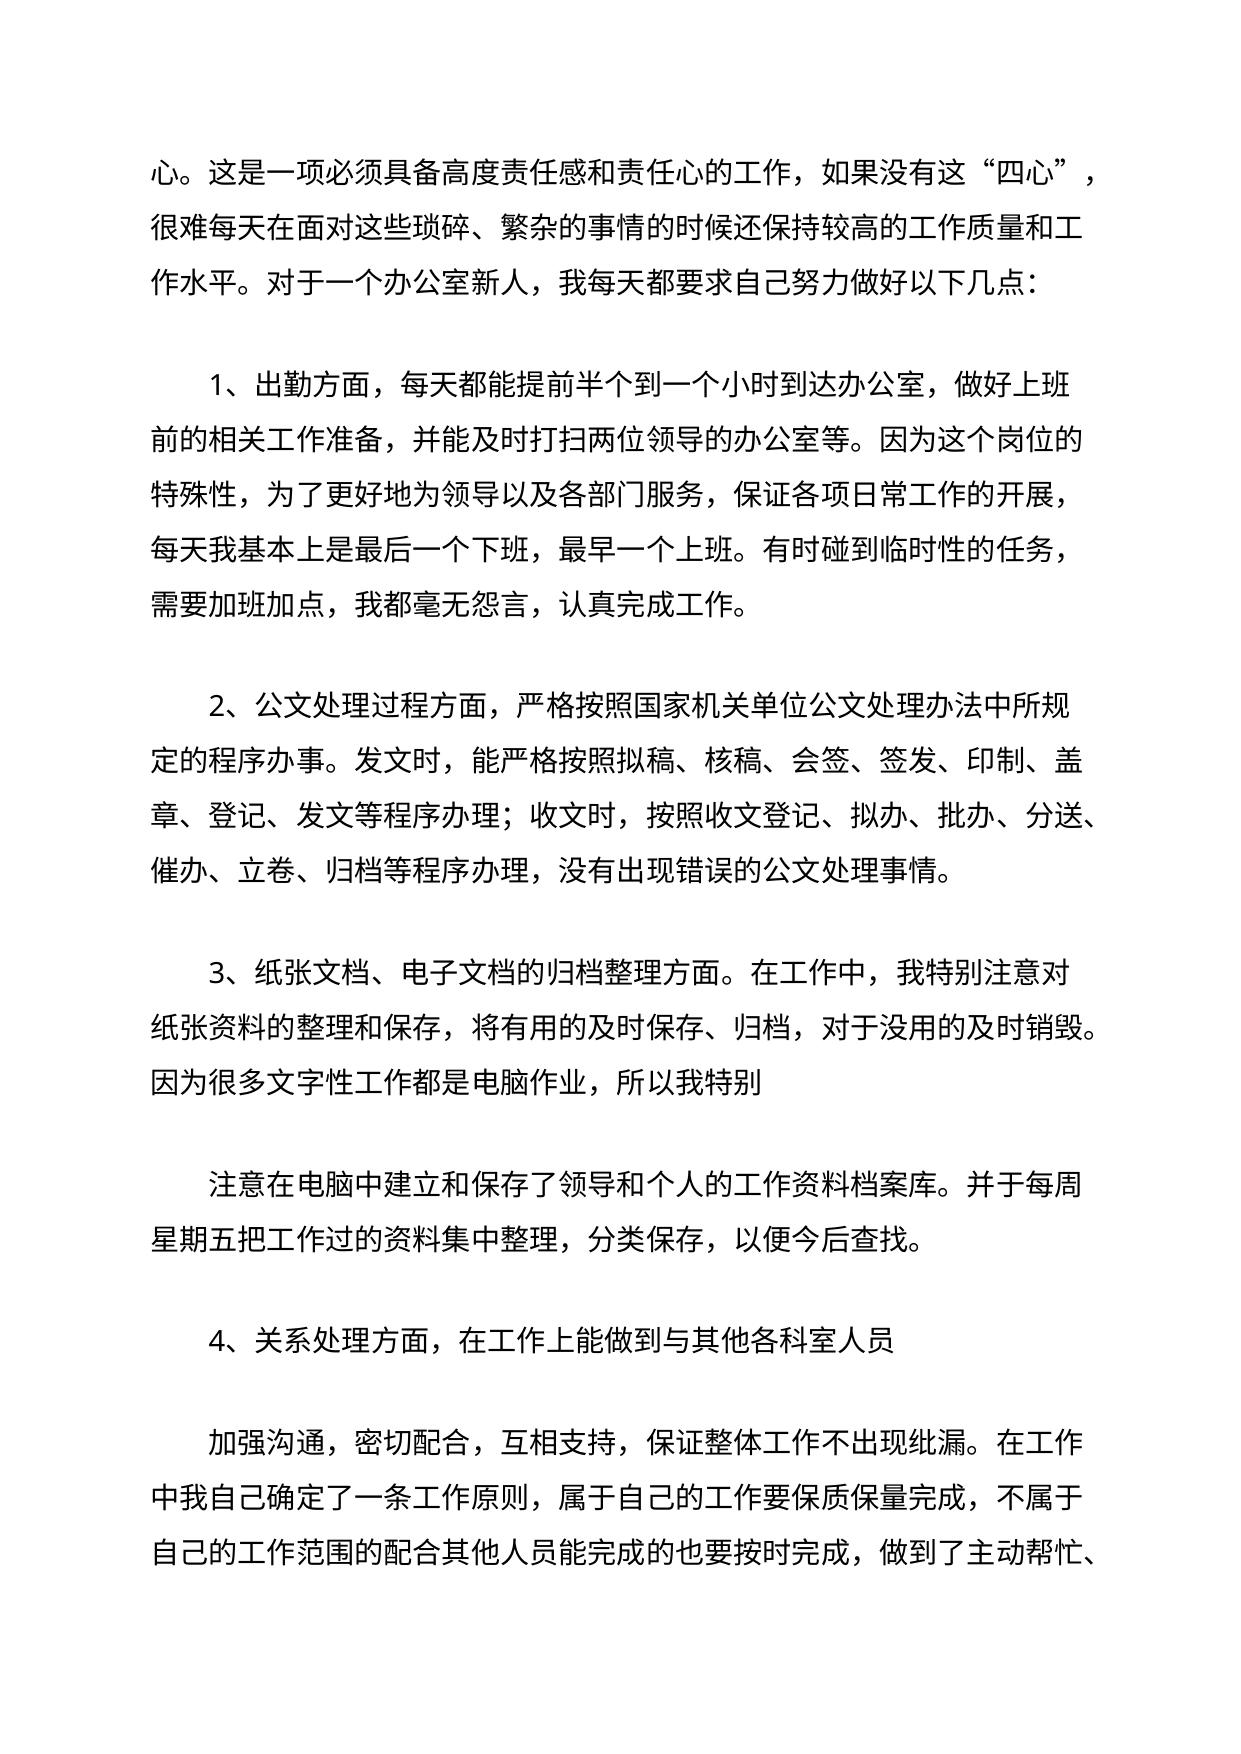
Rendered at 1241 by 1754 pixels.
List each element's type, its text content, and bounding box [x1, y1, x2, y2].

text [150, 1420, 1090, 1572]
text 3、纸张文档、电子文档的归档整理方面。在工作中，我特别注意对纸张资料的整理和保存，将有用的及时保存、归档，对于没用的及时销毁。因为很多文字性工作都是电脑作业，所以我特别 [150, 949, 1090, 1102]
text 2、公文处理过程方面，严格按照国家机关单位公文处理办法中所规定的程序办事。发文时，能严格按照拟稿、核稿、会签、签发、印制、盖章、登记、发文等程序办理；收文时，按照收文登记、拟办、批办、分送、催办、立卷、归档等程序办理，没有出现错误的公文处理事情。 [150, 683, 1090, 890]
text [150, 150, 1090, 302]
text 注意在电脑中建立和保存了领导和个人的工作资料档案库。并于每周星期五把工作过的资料集中整理，分类保存，以便今后查找。 [150, 1161, 1090, 1258]
text 1、出勤方面，每天都能提前半个到一个小时到达办公室，做好上班前的相关工作准备，并能及时打扫两位领导的办公室等。因为这个岗位的特殊性，为了更好地为领导以及各部门服务，保证各项日常工作的开展，每天我基本上是最后一个下班，最早一个上班。有时碰到临时性的任务，需要加班加点，我都毫无怨言，认真完成工作。 [150, 362, 1090, 623]
text 4、关系处理方面，在工作上能做到与其他各科室人员 [150, 1318, 1090, 1360]
